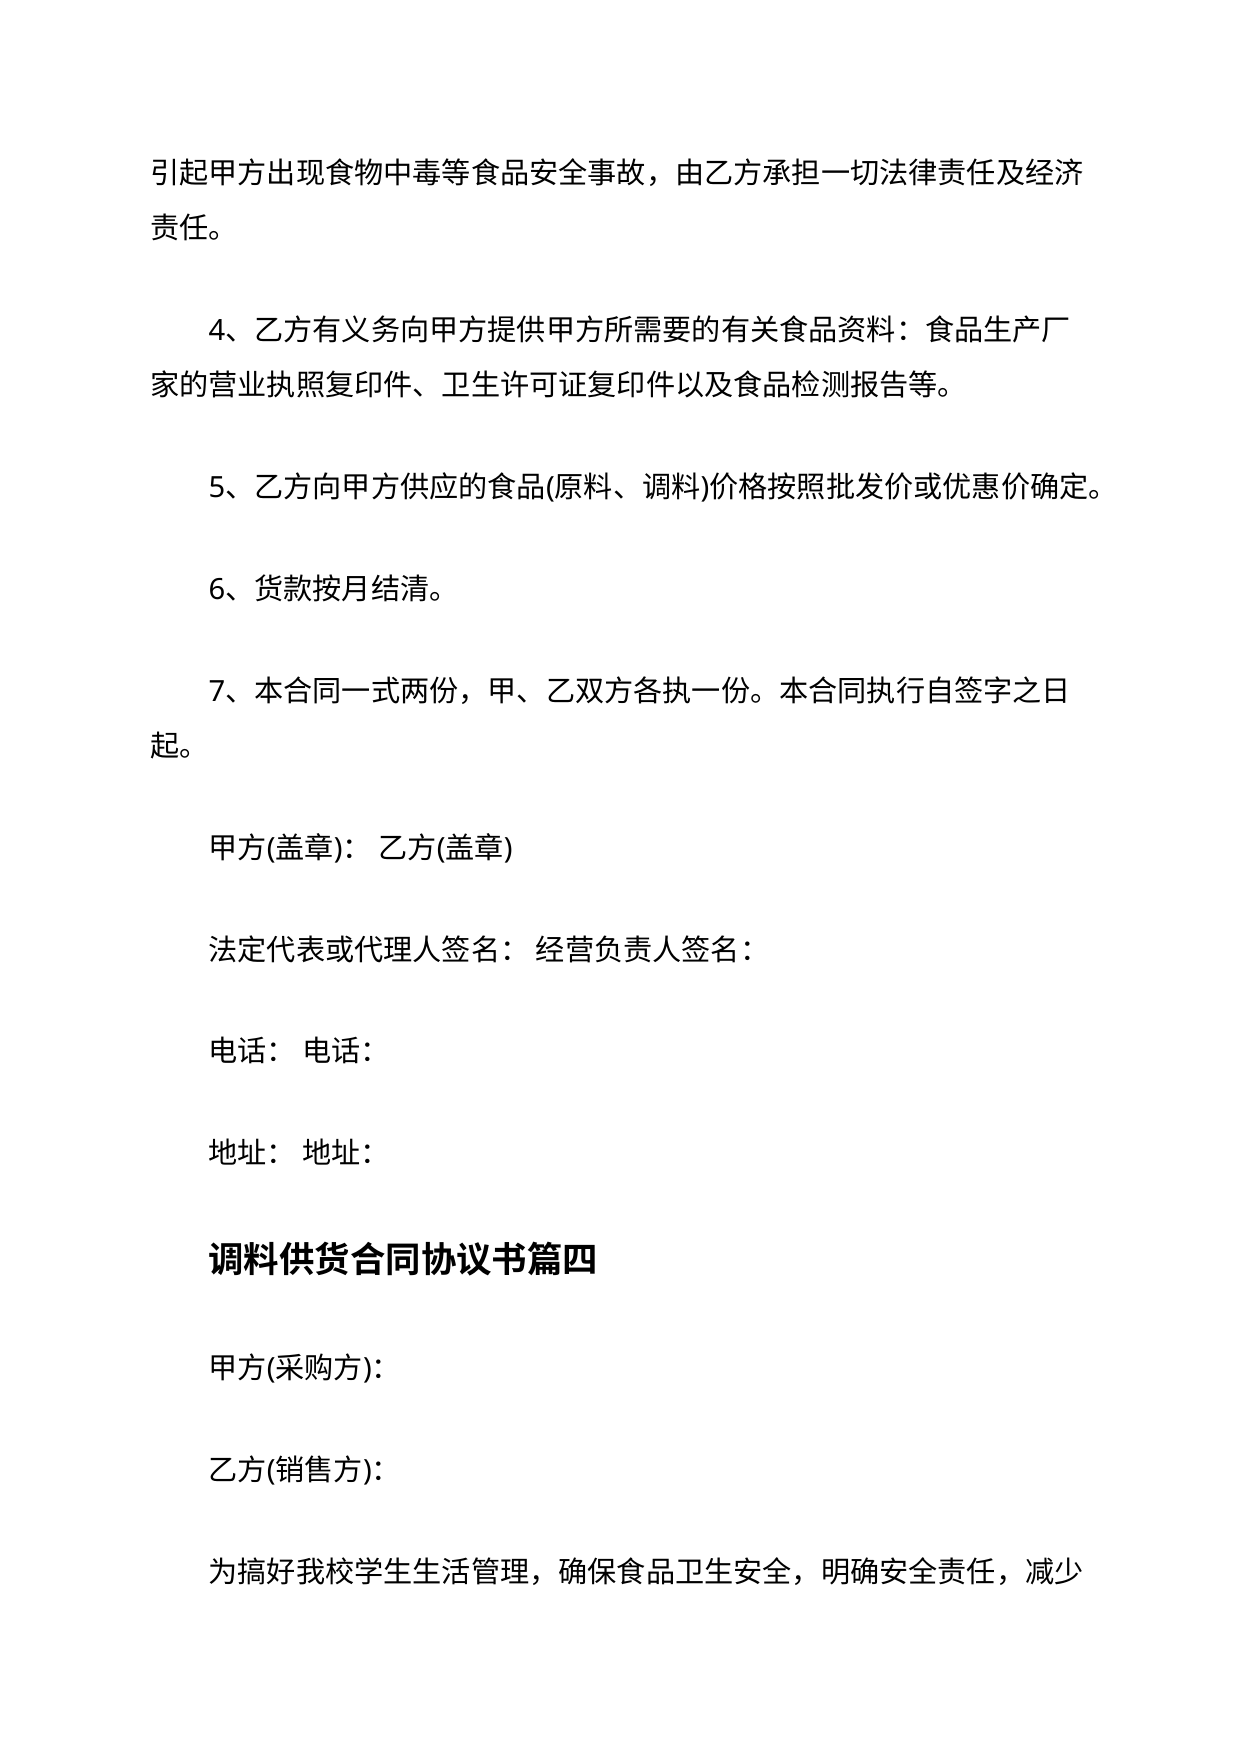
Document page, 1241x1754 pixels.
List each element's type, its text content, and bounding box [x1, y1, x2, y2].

text 调料供货合同协议书篇四 [150, 1231, 1090, 1283]
text 乙方(销售方)： [150, 1447, 1090, 1489]
text 电话： 电话： [150, 1028, 1090, 1070]
text 法定代表或代理人签名： 经营负责人签名： [150, 926, 1090, 968]
text 4、乙方有义务向甲方提供甲方所需要的有关食品资料：食品生产厂家的营业执照复印件、卫生许可证复印件以及食品检测报告等。 [150, 307, 1090, 404]
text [150, 150, 1090, 247]
text 甲方(采购方)： [150, 1345, 1090, 1387]
text 5、乙方向甲方供应的食品(原料、调料)价格按照批发价或优惠价确定。 [150, 463, 1090, 506]
text 7、本合同一式两份，甲、乙双方各执一份。本合同执行自签字之日起。 [150, 667, 1090, 765]
text 6、货款按月结清。 [150, 565, 1090, 608]
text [150, 1549, 1090, 1591]
text 甲方(盖章)： 乙方(盖章) [150, 824, 1090, 867]
text 地址： 地址： [150, 1130, 1090, 1172]
